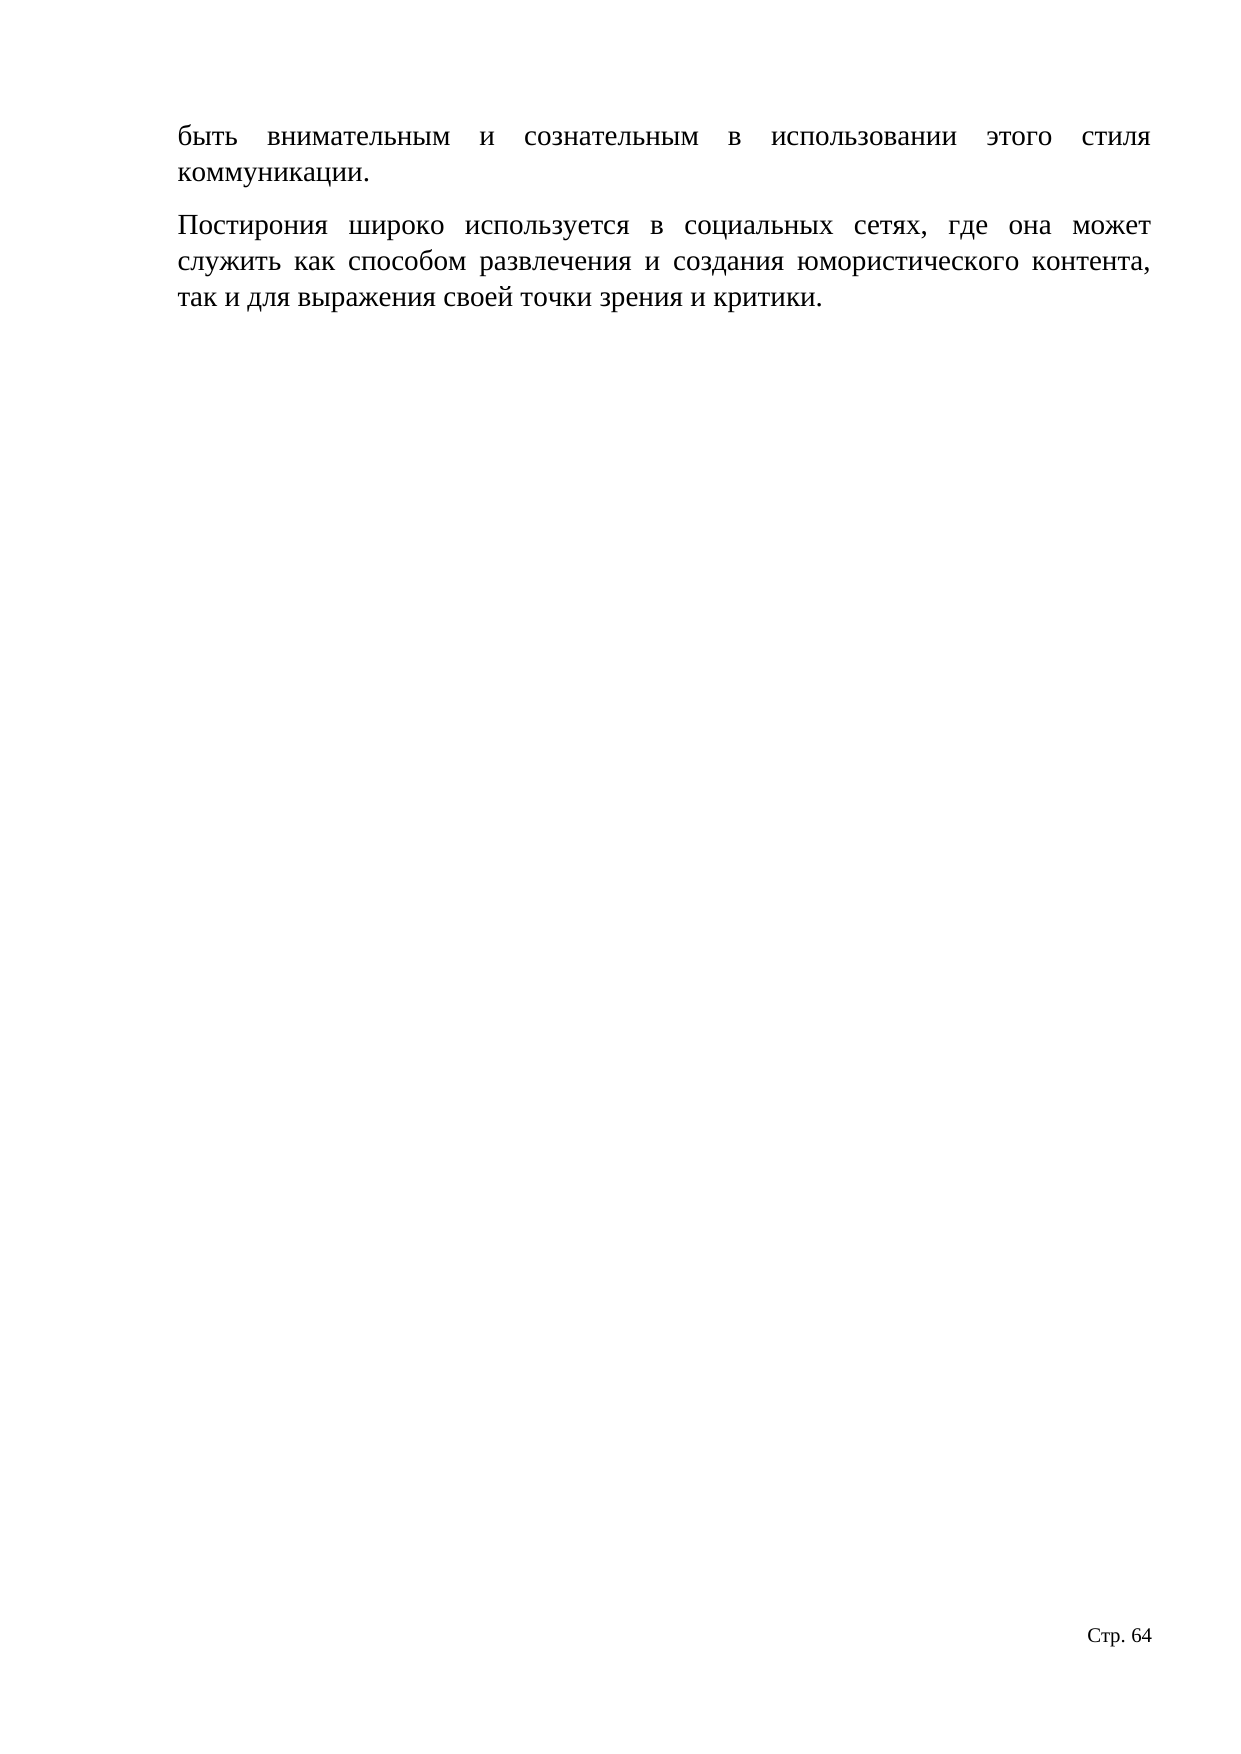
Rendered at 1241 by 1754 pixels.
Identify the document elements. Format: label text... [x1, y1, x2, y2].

text Постирония широко используется в социальных сетях, где она может служить как способом развлечения и создания юмористического контента, так и для выражения своей точки зрения и критики. [177, 207, 1152, 313]
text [177, 118, 1152, 188]
